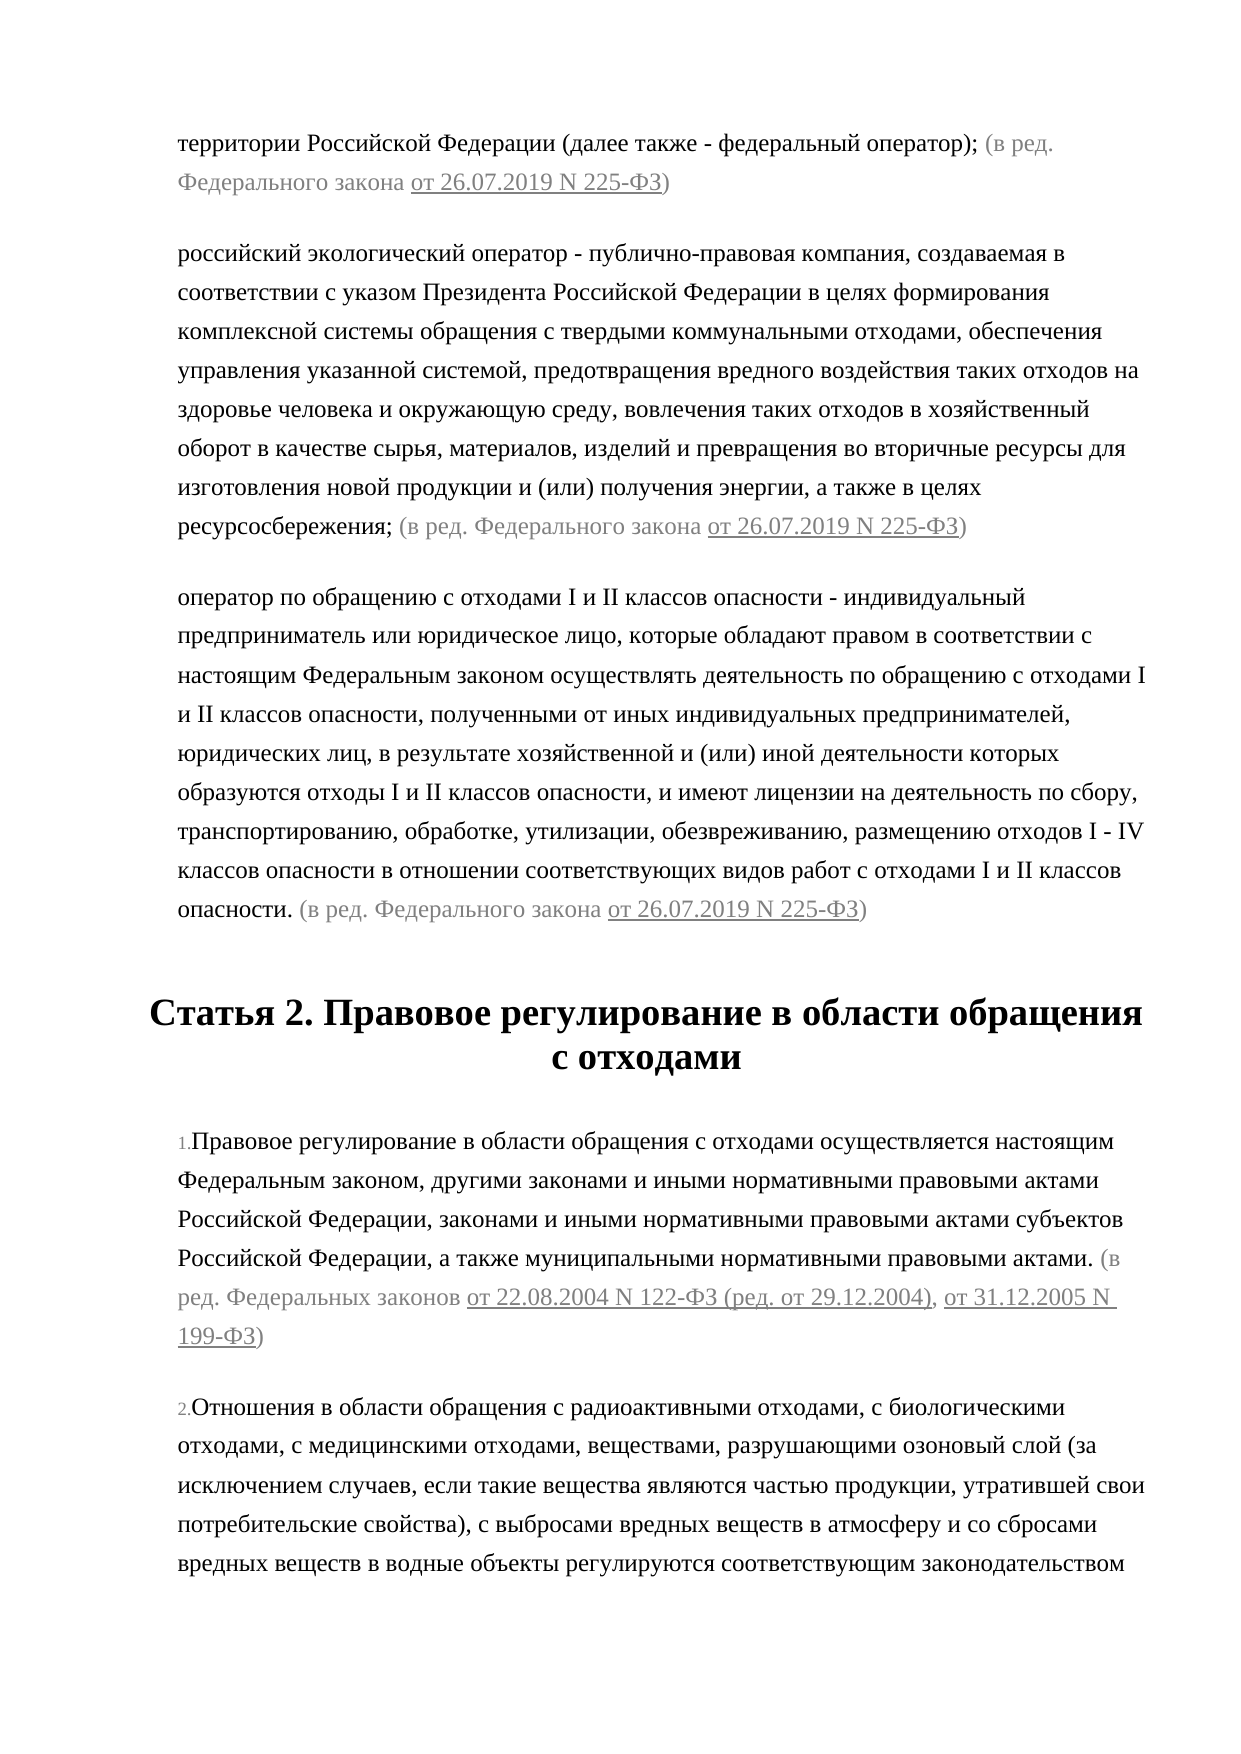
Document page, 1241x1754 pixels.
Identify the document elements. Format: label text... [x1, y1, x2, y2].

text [177, 1381, 1152, 1577]
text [177, 118, 1152, 196]
text Статья 2. Правовое регулирование в области обращения с отходами [141, 989, 1152, 1078]
text 1.Правовое регулирование в области обращения с отходами осуществляется настоящим Федеральным законом, другими законами и иными нормативными правовыми актами Российской Федерации, законами и иными нормативными правовыми актами субъектов Российской Федерации, а также муниципальными нормативными правовыми актами. (в ред. Федеральных законов от 22.08.2004 N 122-ФЗ (ред. от 29.12.2004), от 31.12.2005 N 199-ФЗ) [177, 1116, 1152, 1350]
text российский экологический оператор - публично-правовая компания, создаваемая в соответствии с указом Президента Российской Федерации в целях формирования комплексной системы обращения с твердыми коммунальными отходами, обеспечения управления указанной системой, предотвращения вредного воздействия таких отходов на здоровье человека и окружающую среду, вовлечения таких отходов в хозяйственный оборот в качестве сырья, материалов, изделий и превращения во вторичные ресурсы для изготовления новой продукции и (или) получения энергии, а также в целях ресурсосбережения; (в ред. Федерального закона от 26.07.2019 N 225-ФЗ) [177, 227, 1152, 540]
text оператор по обращению с отходами I и II классов опасности - индивидуальный предприниматель или юридическое лицо, которые обладают правом в соответствии с настоящим Федеральным законом осуществлять деятельность по обращению с отходами I и II классов опасности, полученными от иных индивидуальных предпринимателей, юридических лиц, в результате хозяйственной и (или) иной деятельности которых образуются отходы I и II классов опасности, и имеют лицензии на деятельность по сбору, транспортированию, обработке, утилизации, обезвреживанию, размещению отходов I - IV классов опасности в отношении соответствующих видов работ с отходами I и II классов опасности. (в ред. Федерального закона от 26.07.2019 N 225-ФЗ) [177, 571, 1152, 923]
